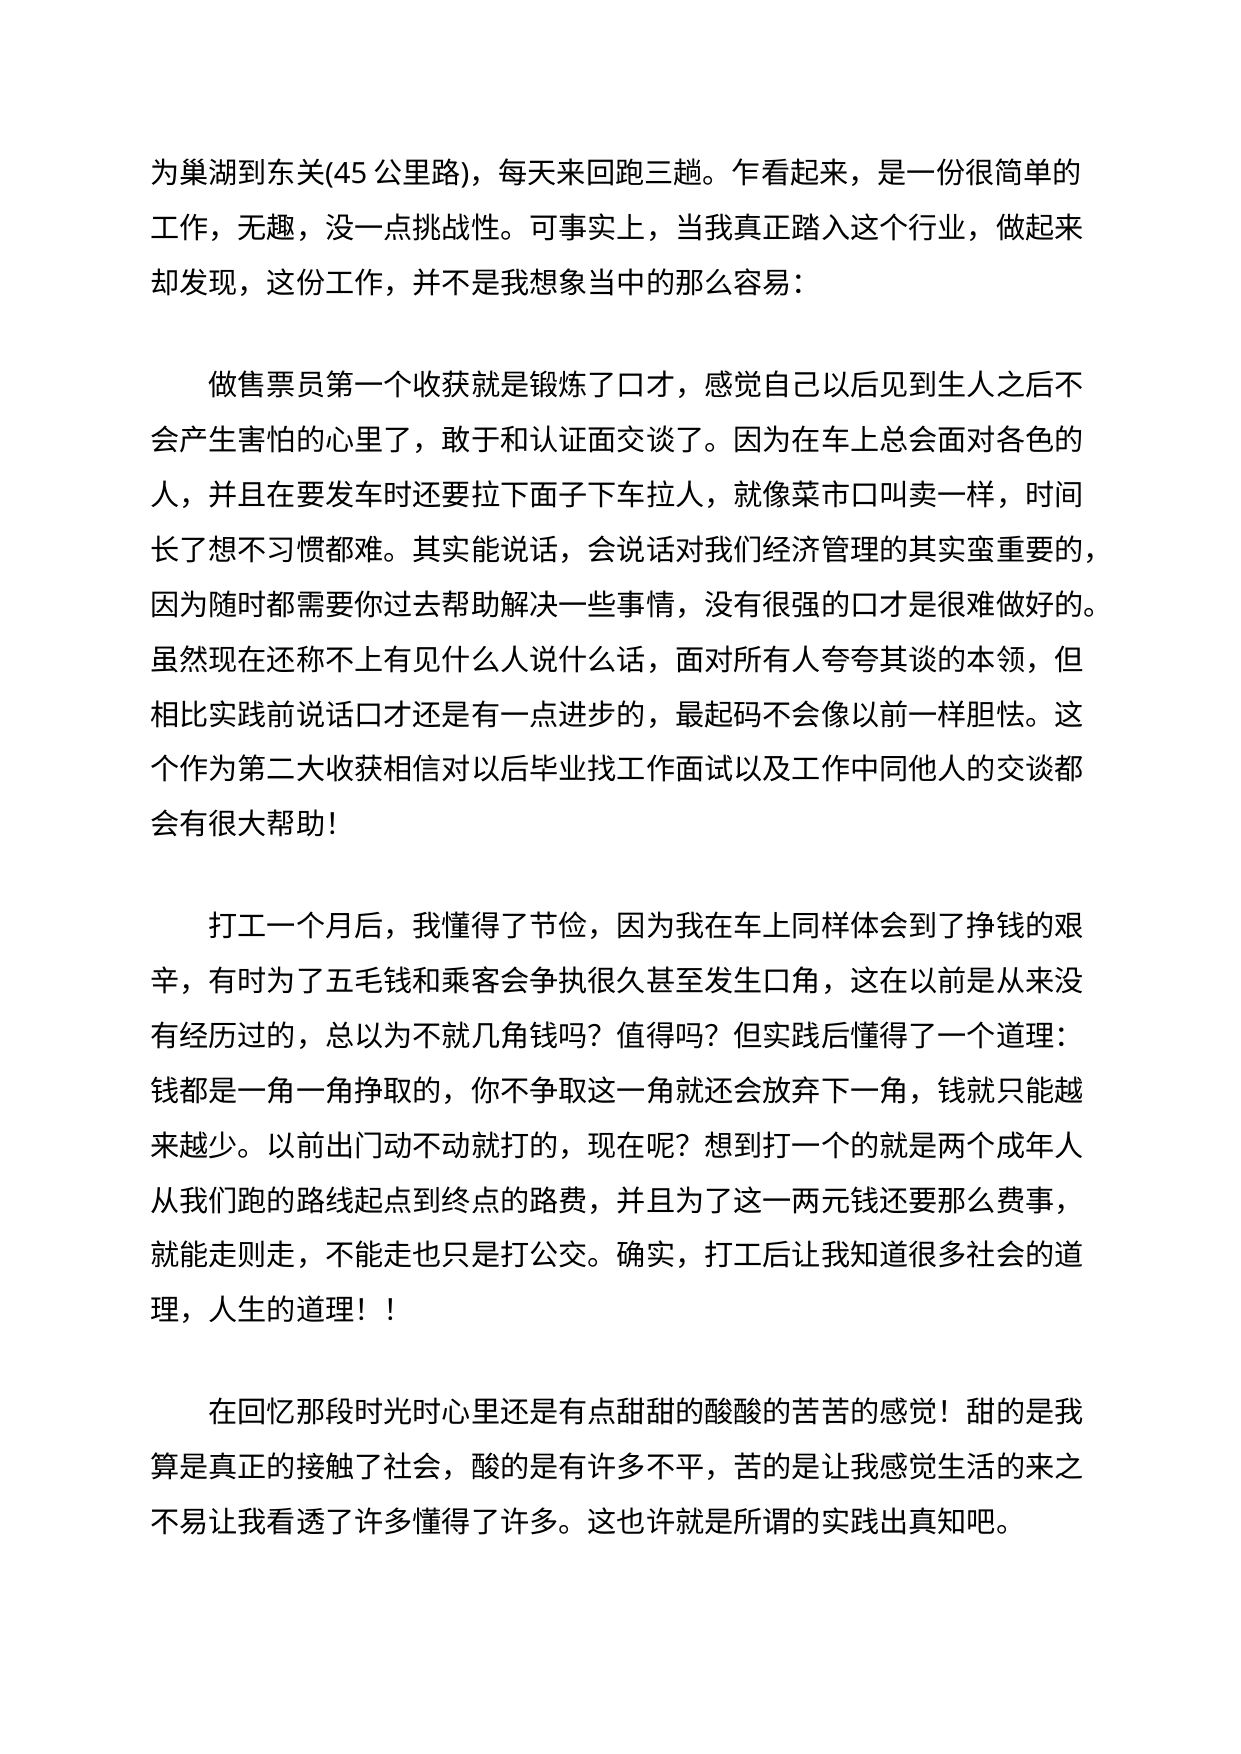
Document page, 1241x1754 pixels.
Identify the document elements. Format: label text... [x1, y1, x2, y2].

text 做售票员第一个收获就是锻炼了口才，感觉自己以后见到生人之后不会产生害怕的心里了，敢于和认证面交谈了。因为在车上总会面对各色的人，并且在要发车时还要拉下面子下车拉人，就像菜市口叫卖一样，时间长了想不习惯都难。其实能说话，会说话对我们经济管理的其实蛮重要的，因为随时都需要你过去帮助解决一些事情，没有很强的口才是很难做好的。虽然现在还称不上有见什么人说什么话，面对所有人夸夸其谈的本领，但相比实践前说话口才还是有一点进步的，最起码不会像以前一样胆怯。这个作为第二大收获相信对以后毕业找工作面试以及工作中同他人的交谈都会有很大帮助！ [150, 362, 1090, 843]
text 打工一个月后，我懂得了节俭，因为我在车上同样体会到了挣钱的艰辛，有时为了五毛钱和乘客会争执很久甚至发生口角，这在以前是从来没有经历过的，总以为不就几角钱吗？值得吗？但实践后懂得了一个道理：钱都是一角一角挣取的，你不争取这一角就还会放弃下一角，钱就只能越来越少。以前出门动不动就打的，现在呢？想到打一个的就是两个成年人从我们跑的路线起点到终点的路费，并且为了这一两元钱还要那么费事，就能走则走，不能走也只是打公交。确实，打工后让我知道很多社会的道理，人生的道理！！ [150, 903, 1090, 1329]
text 在回忆那段时光时心里还是有点甜甜的酸酸的苦苦的感觉！甜的是我算是真正的接触了社会，酸的是有许多不平，苦的是让我感觉生活的来之不易让我看透了许多懂得了许多。这也许就是所谓的实践出真知吧。 [150, 1389, 1090, 1541]
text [150, 150, 1090, 302]
